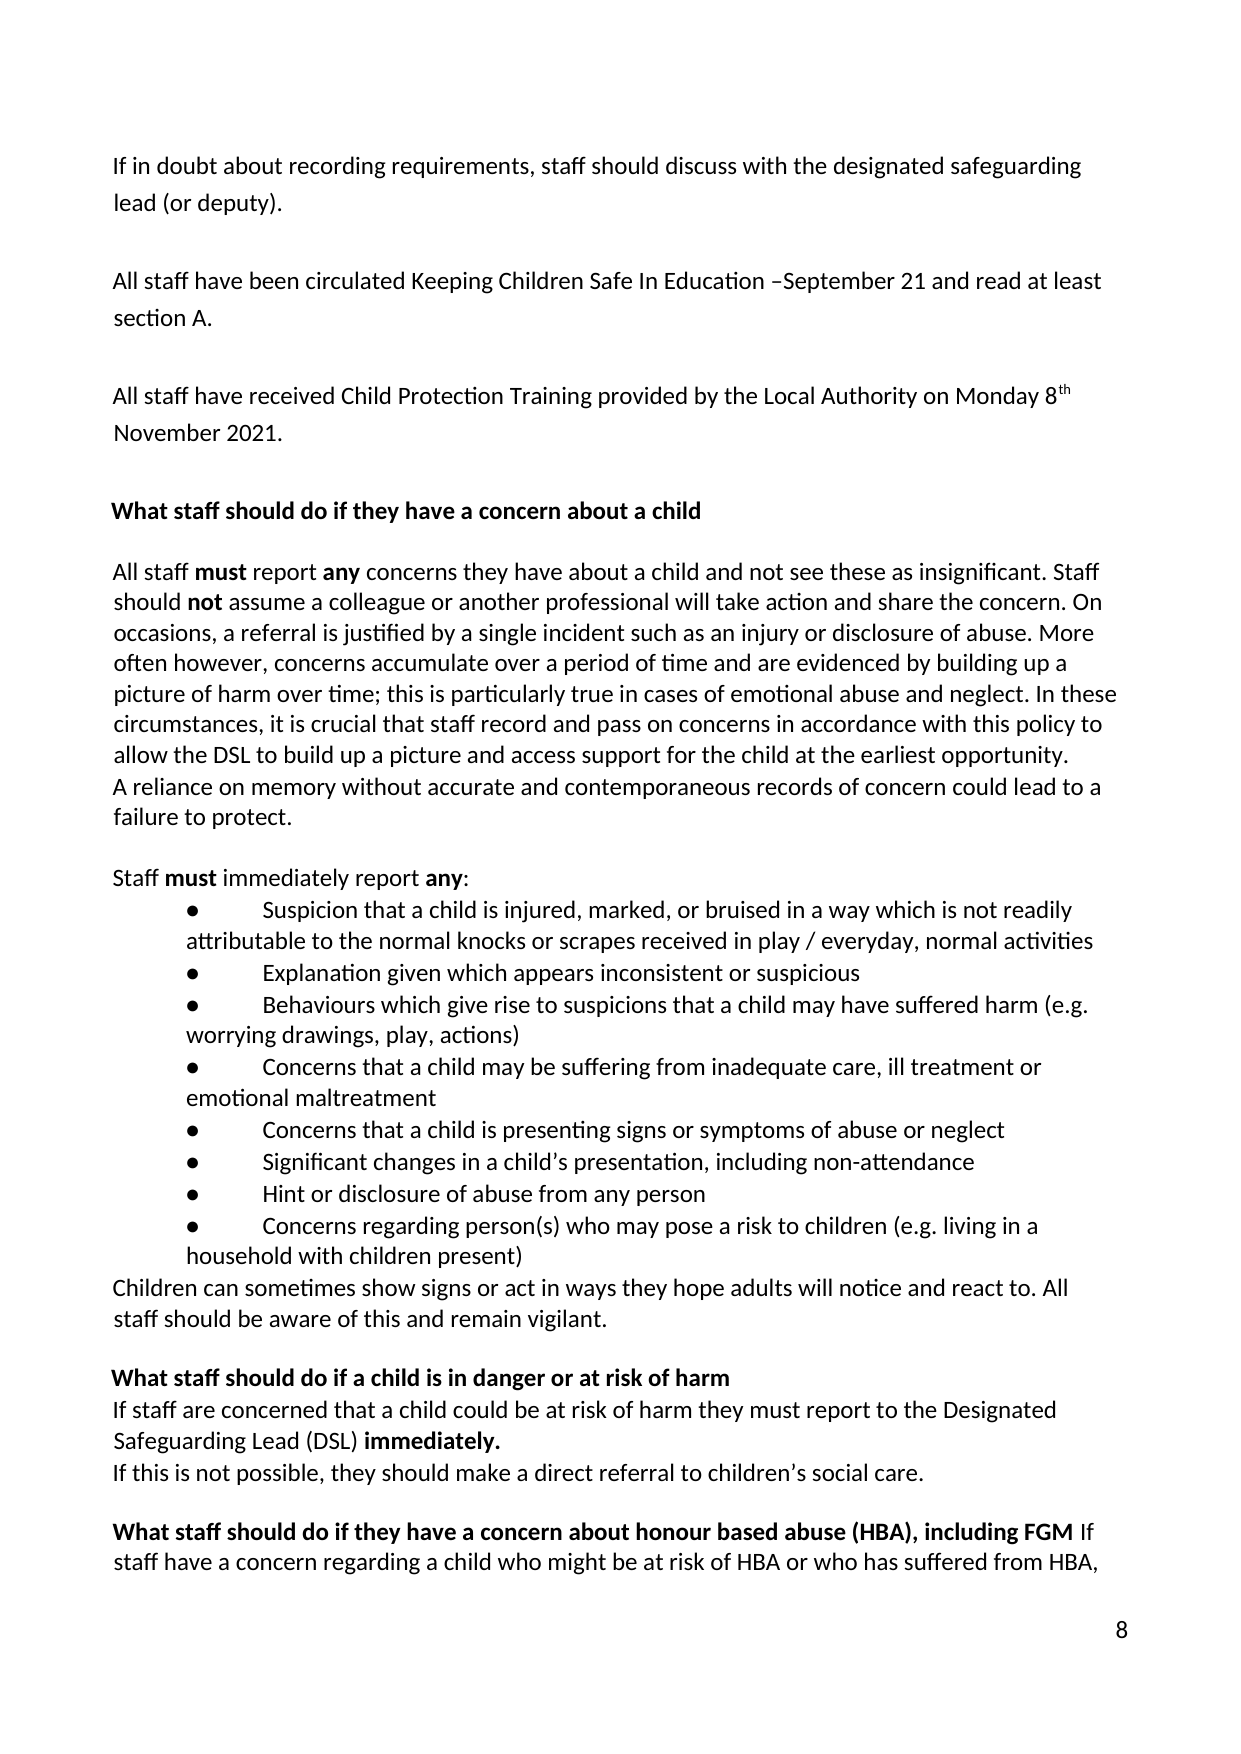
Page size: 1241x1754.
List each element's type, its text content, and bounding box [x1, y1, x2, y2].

list Concerns regarding person(s) who may pose a risk to children (e.g. living in a household with children present) [185, 1210, 1126, 1271]
text A reliance on memory without accurate and contemporaneous records of concern could lead to a failure to protect. [112, 771, 1126, 832]
text Children can sometimes show signs or act in ways they hope adults will notice and react to. All staff should be aware of this and remain vigilant. [112, 1272, 1073, 1333]
text What staff should do if a child is in danger or at risk of harm [111, 1362, 1128, 1393]
text All staff must report any concerns they have about a child and not see these as insignificant. Staff should not assume a colleague or another professional will take action and share the concern. On occasions, a referral is justified by a single incident such as an injury or disclosure of abuse. More often however, concerns accumulate over a period of time and are evidenced by building up a picture of harm over time; this is particularly true in cases of emotional abuse and neglect. In these circumstances, it is crucial that staff record and pass on concerns in accordance with this policy to allow the DSL to build up a picture and access support for the child at the earliest opportunity. [112, 556, 1118, 769]
text What staff should do if they have a concern about a child [111, 495, 1128, 526]
text All staff have received Child Protection Training provided by the Local Authority on Monday 8th November 2021. [112, 380, 1128, 448]
text If in doubt about recording requirements, staff should discuss with the designated safeguarding lead (or deputy). [112, 150, 1128, 218]
text All staff have been circulated Keeping Children Safe In Education –September 21 and read at least section A. [112, 265, 1128, 333]
list Explanation given which appears inconsistent or suspicious [185, 957, 1126, 987]
text If staff are concerned that a child could be at risk of harm they must report to the Designated Safeguarding Lead (DSL) immediately. [112, 1394, 1126, 1456]
list Concerns that a child is presenting signs or symptoms of abuse or neglect [185, 1114, 1126, 1144]
text Staff must immediately report any: [112, 862, 1126, 893]
list Suspicion that a child is injured, marked, or bruised in a way which is not readily attributable to the normal knocks or scrapes received in play / everyday, normal activities [185, 894, 1126, 956]
list Significant changes in a child’s presentation, including non-attendance [185, 1146, 1126, 1176]
list Hint or disclosure of abuse from any person [185, 1178, 1126, 1208]
list Concerns that a child may be suffering from inadequate care, ill treatment or emotional maltreatment [185, 1051, 1126, 1112]
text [112, 1516, 1126, 1577]
list Behaviours which give rise to suspicions that a child may have suffered harm (e.g. worrying drawings, play, actions) [185, 989, 1126, 1050]
text If this is not possible, they should make a direct referral to children’s social care. [112, 1457, 1126, 1488]
